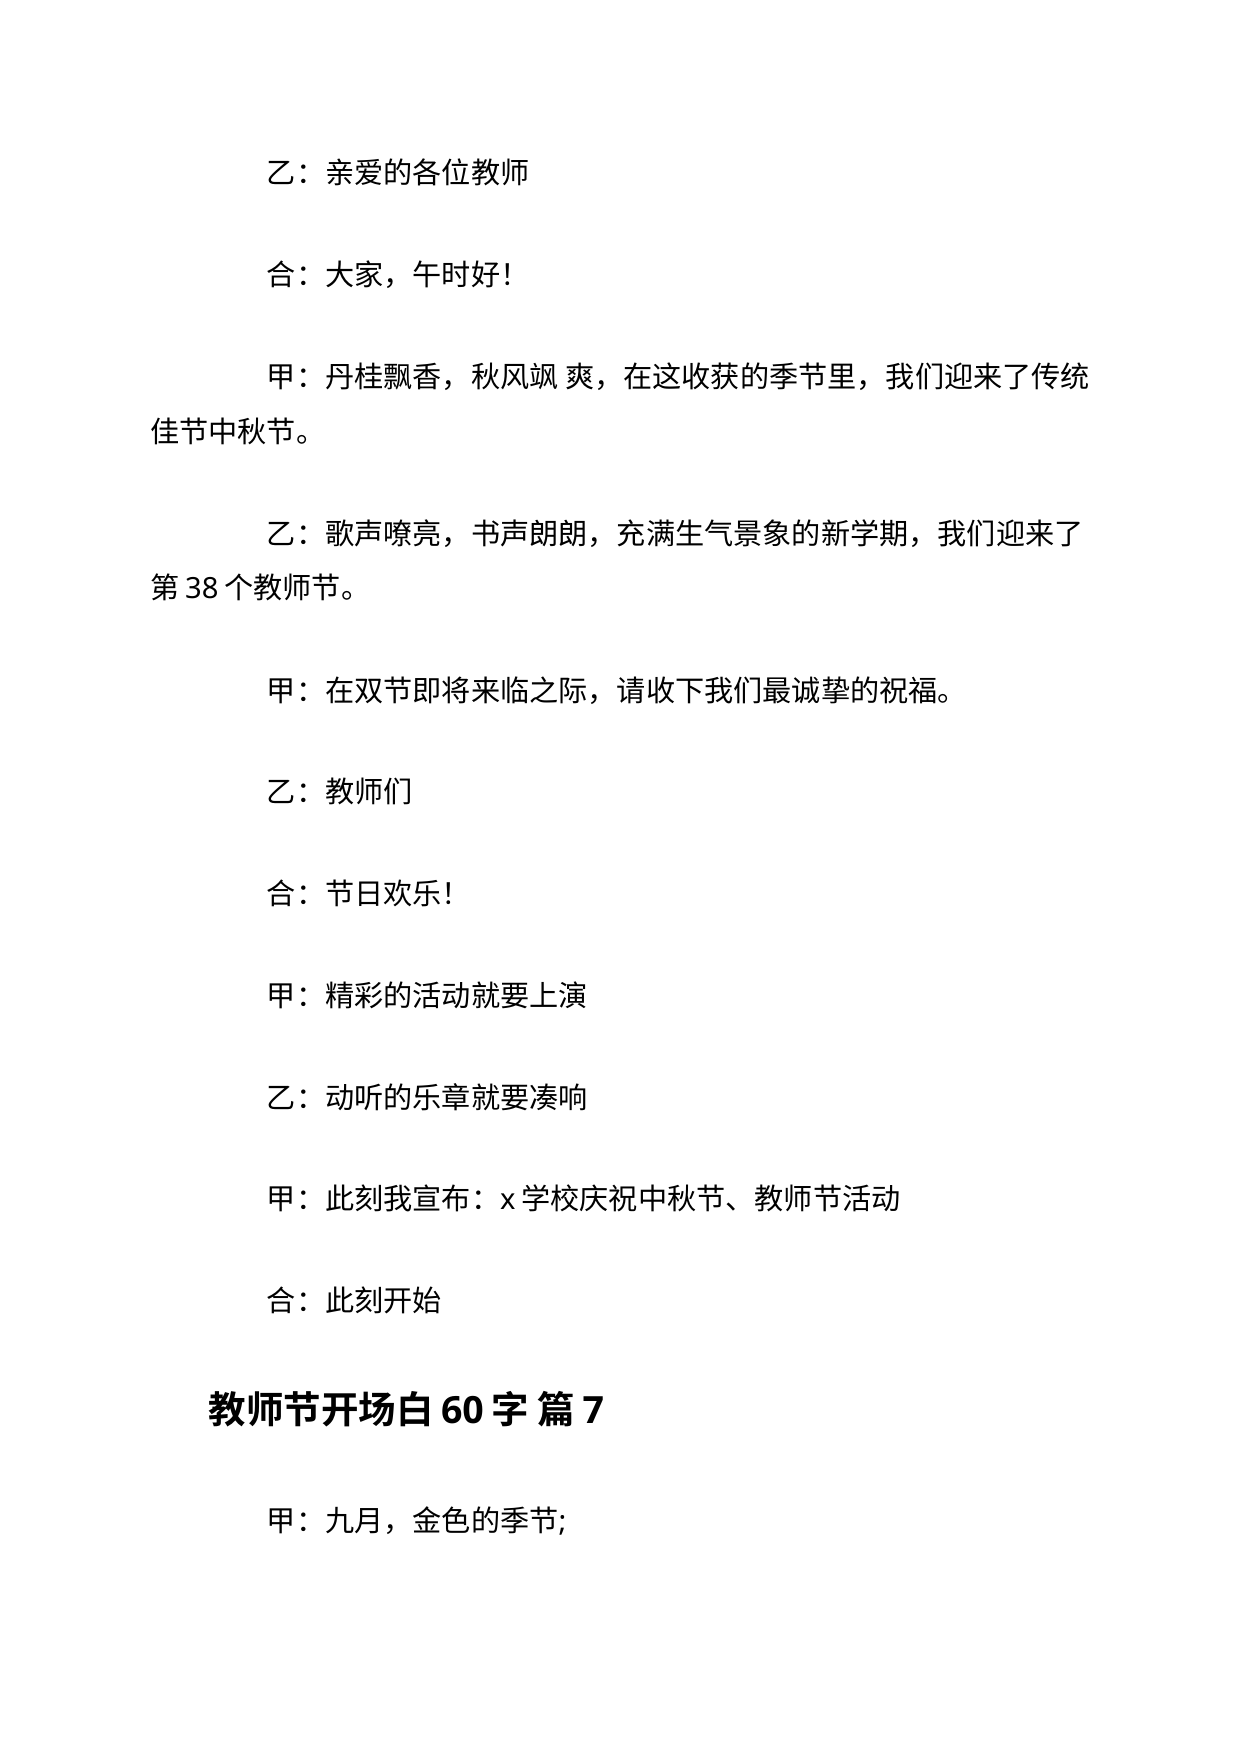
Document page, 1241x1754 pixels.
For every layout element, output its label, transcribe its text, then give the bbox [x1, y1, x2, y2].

text 甲：精彩的活动就要上演 [150, 972, 1090, 1015]
text 乙：动听的乐章就要凑响 [150, 1074, 1090, 1116]
text 合：节日欢乐！ [150, 871, 1090, 913]
text 甲：九月，金色的季节; [150, 1497, 1090, 1540]
text 甲：在双节即将来临之际，请收下我们最诚挚的祝福。 [150, 667, 1090, 709]
text 甲：此刻我宣布：x学校庆祝中秋节、教师节活动 [150, 1176, 1090, 1218]
text 教师节开场白60字 篇7 [150, 1380, 1090, 1434]
text 甲：丹桂飘香，秋风飒 爽，在这收获的季节里，我们迎来了传统佳节中秋节。 [150, 353, 1090, 451]
text 合：大家，午时好！ [150, 252, 1090, 294]
text 合：此刻开始 [150, 1278, 1090, 1320]
text 乙：亲爱的各位教师 [150, 150, 1090, 192]
text 乙：歌声嘹亮，书声朗朗，充满生气景象的新学期，我们迎来了第38个教师节。 [150, 510, 1090, 607]
text 乙：教师们 [150, 769, 1090, 811]
